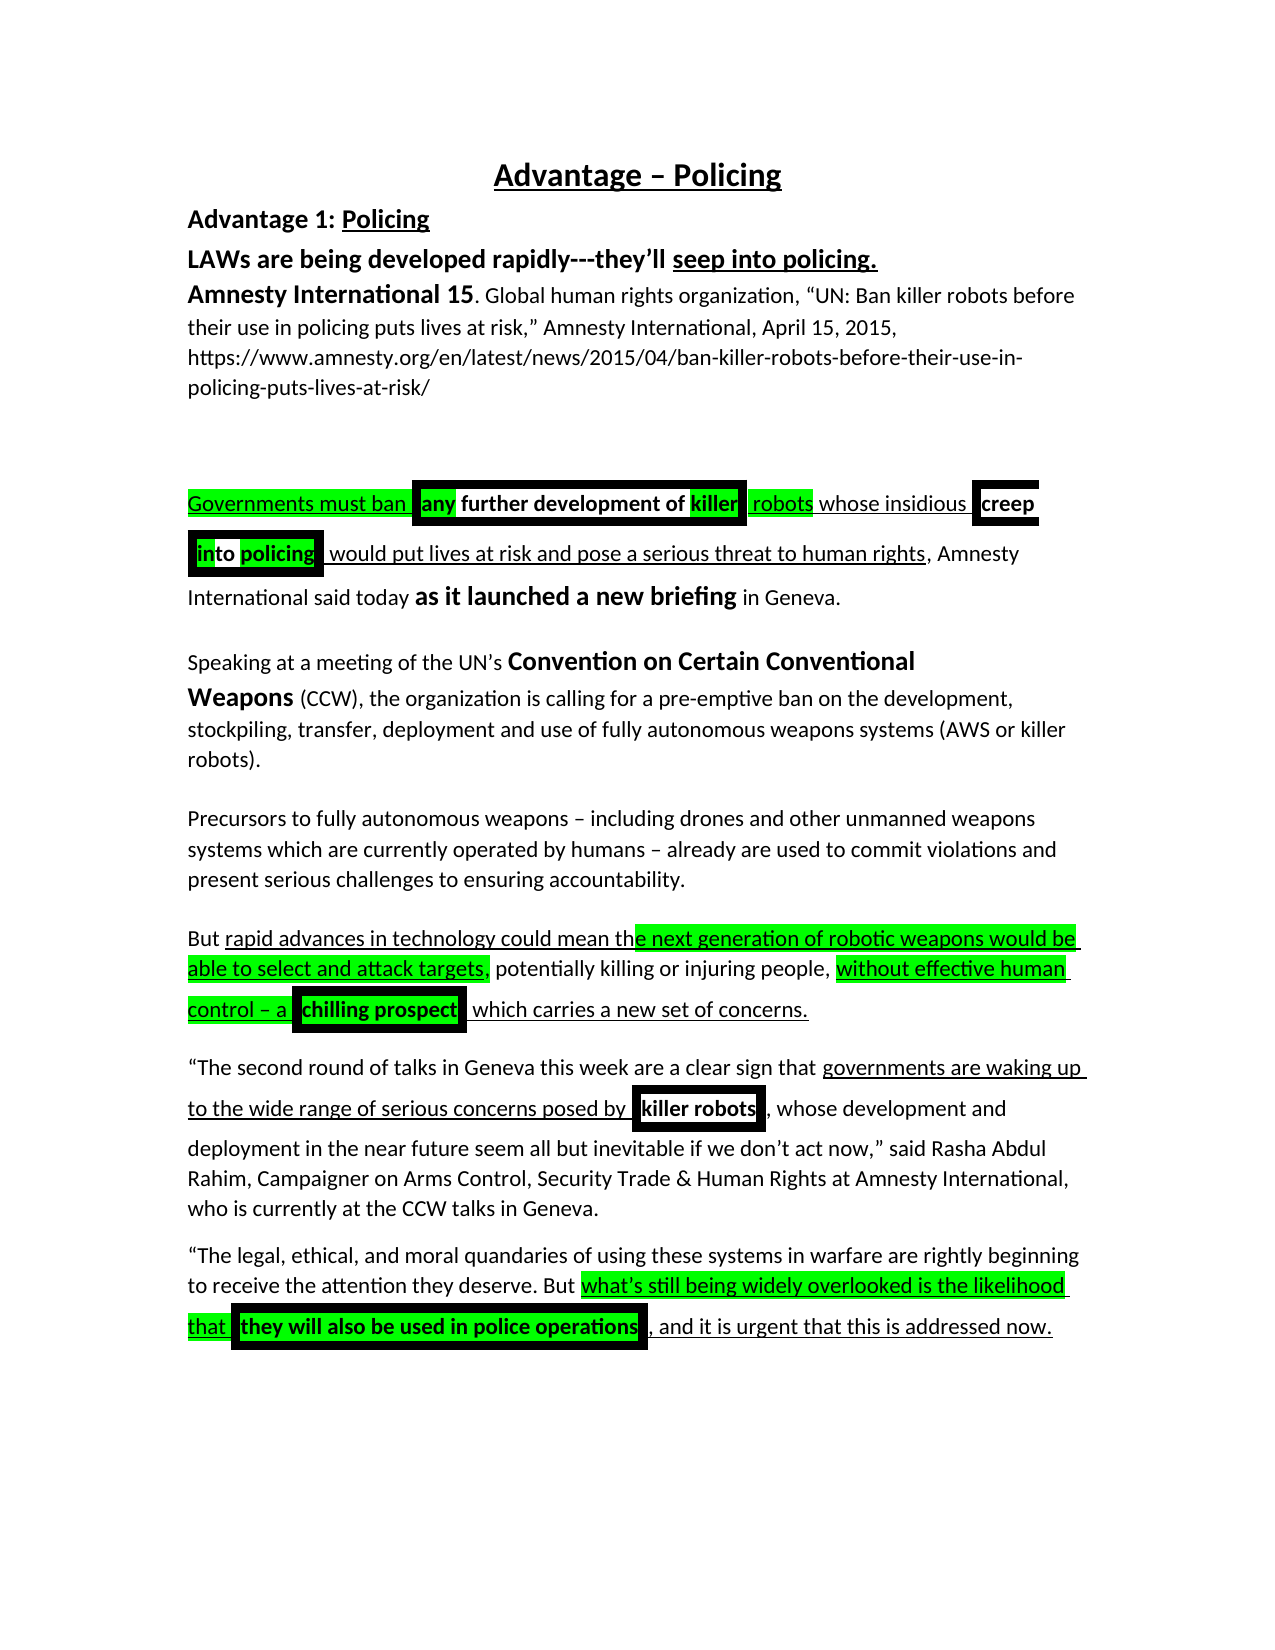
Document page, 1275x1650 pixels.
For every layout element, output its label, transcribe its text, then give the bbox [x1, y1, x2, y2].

subtitle Advantage – Policing [187, 154, 1087, 195]
text Precursors to fully autonomous weapons – including drones and other unmanned weapons systems which are currently operated by humans – already are used to commit violations and present serious challenges to ensuring accountability. [187, 804, 1087, 893]
subtitle Advantage 1: Policing [187, 202, 1087, 235]
text Amnesty International 15. Global human rights organization, “UN: Ban killer robots before their use in policing puts lives at risk,” Amnesty International, April 15, 2015, https://www.amnesty.org/en/latest/news/2015/04/ban-killer-robots-before-their-use-in-policing-puts-lives-at-risk/ [187, 278, 1087, 401]
text Governments must ban any further development of killer robots whose insidious creep into policing would put lives at risk and pose a serious threat to human rights, Amnesty International said today as it launched a new briefing in Geneva. [187, 479, 1087, 612]
subtitle LAWs are being developed rapidly---they’ll seep into policing. [187, 242, 1087, 275]
text But rapid advances in technology could mean the next generation of robotic weapons would be able to select and attack targets, potentially killing or injuring people, without effective human control – a chilling prospect which carries a new set of concerns. [187, 924, 1087, 1033]
text “The legal, ethical, and moral quandaries of using these systems in warfare are rightly beginning to receive the attention they deserve. But what’s still being widely overlooked is the likelihood that they will also be used in police operations, and it is urgent that this is addressed now. [187, 1241, 1087, 1350]
text “The second round of talks in Geneva this week are a clear sign that governments are waking up to the wide range of serious concerns posed by killer robots, whose development and deployment in the near future seem all but inevitable if we don’t act now,” said Rasha Abdul Rahim, Campaigner on Arms Control, Security Trade & Human Rights at Amnesty International, who is currently at the CCW talks in Geneva. [187, 1053, 1087, 1222]
text Speaking at a meeting of the UN’s Convention on Certain Conventional Weapons (CCW), the organization is calling for a pre-emptive ban on the development, stockpiling, transfer, deployment and use of fully autonomous weapons systems (AWS or killer robots). [187, 644, 1087, 773]
